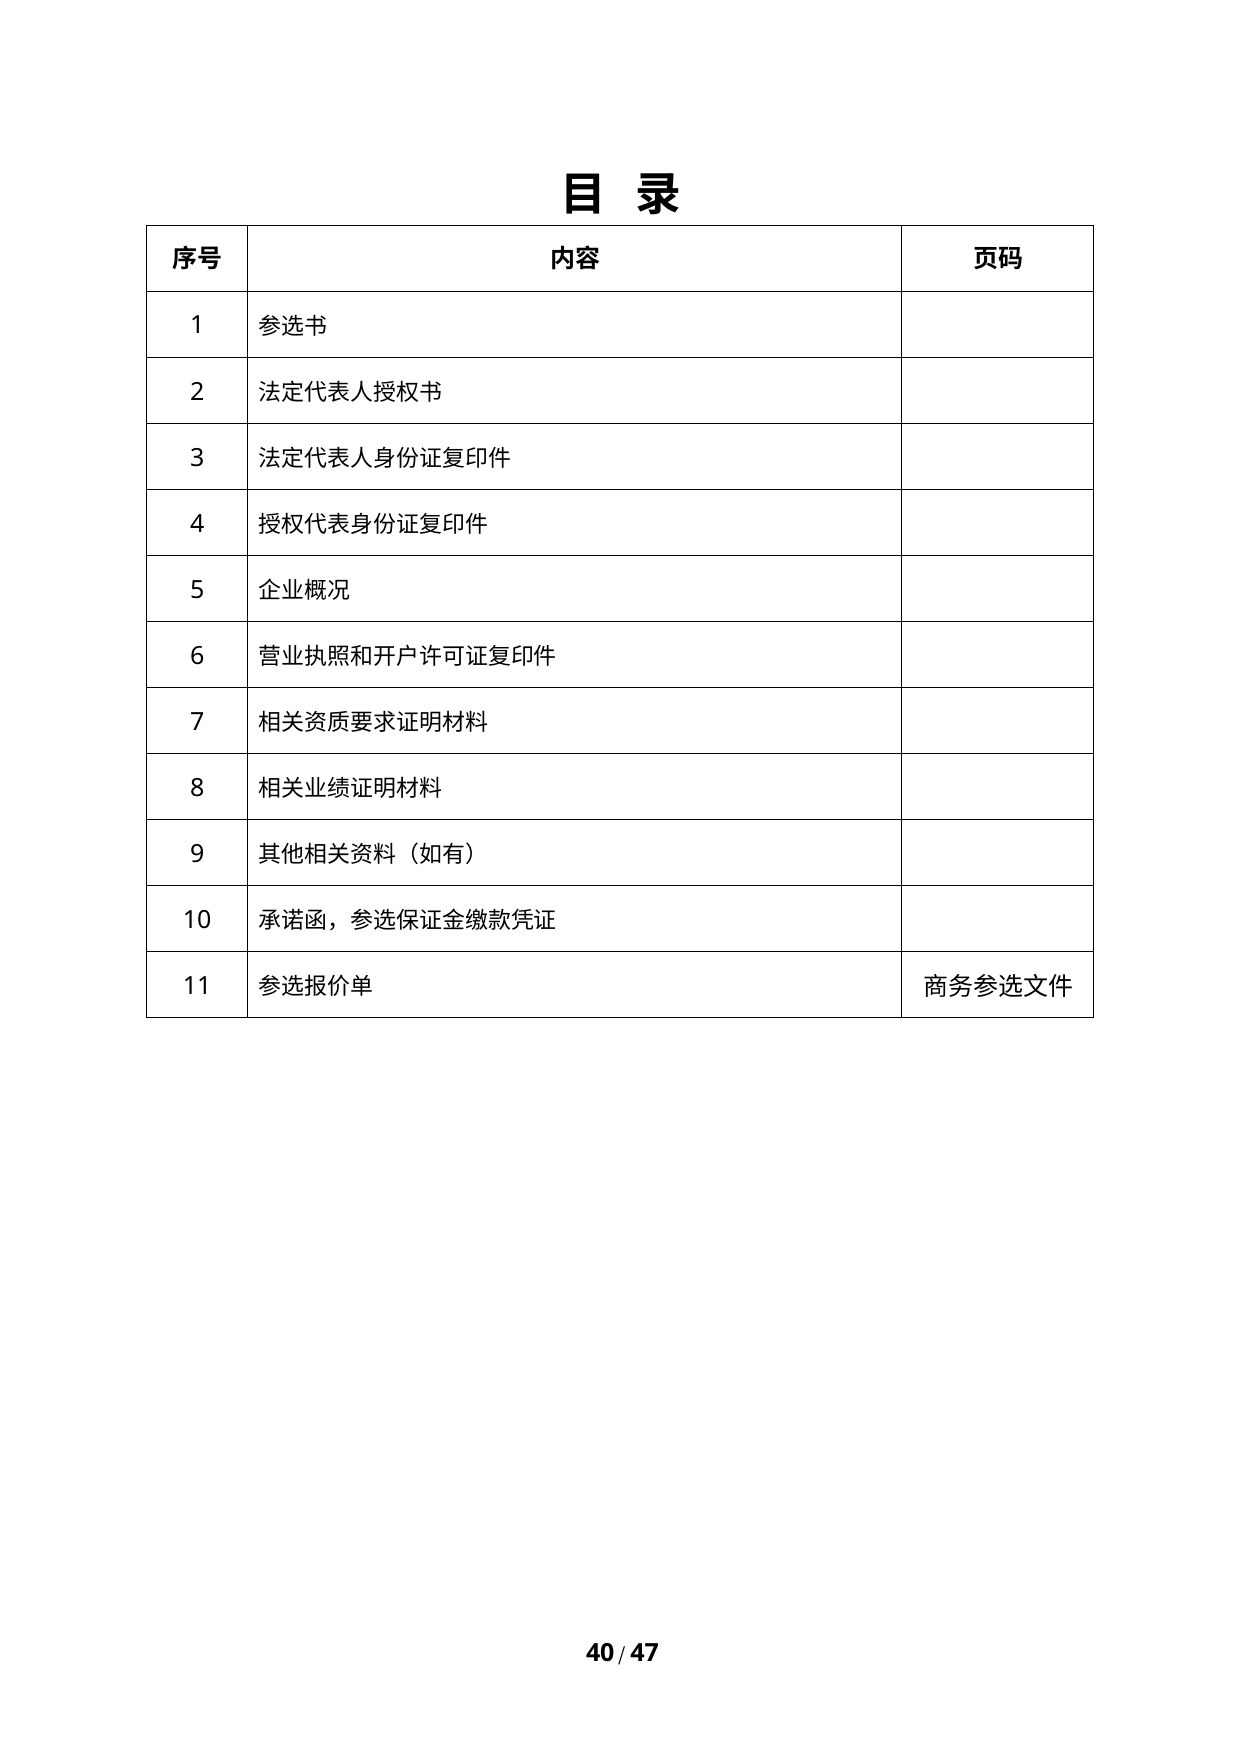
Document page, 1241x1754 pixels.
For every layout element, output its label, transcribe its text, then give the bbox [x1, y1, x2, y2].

table_header 页码 [902, 226, 1093, 291]
table_cell 法定代表人身份证复印件 [248, 424, 901, 489]
table_cell 商务参选文件 [902, 952, 1093, 1017]
table_cell 承诺函，参选保证金缴款凭证 [248, 886, 901, 951]
table_cell 2 [147, 358, 247, 423]
table_cell 11 [147, 952, 247, 1017]
table_cell 授权代表身份证复印件 [248, 490, 901, 555]
text 目 录 [118, 160, 1122, 225]
table_cell 相关资质要求证明材料 [248, 688, 901, 753]
table_cell [902, 622, 1093, 687]
table_cell 10 [147, 886, 247, 951]
table_header 内容 [248, 226, 901, 291]
table_cell [902, 688, 1093, 753]
table_cell 8 [147, 754, 247, 819]
table_cell 3 [147, 424, 247, 489]
table_cell [902, 490, 1093, 555]
table_cell 参选书 [248, 292, 901, 357]
table_header 序号 [147, 226, 247, 291]
table_cell 6 [147, 622, 247, 687]
table_cell 7 [147, 688, 247, 753]
table_cell [902, 292, 1093, 357]
table_cell 企业概况 [248, 556, 901, 621]
table_cell 5 [147, 556, 247, 621]
table_cell 其他相关资料（如有） [248, 820, 901, 885]
table_cell 参选报价单 [248, 952, 901, 1017]
table_cell [902, 424, 1093, 489]
table_cell 1 [147, 292, 247, 357]
table_cell [902, 358, 1093, 423]
table_cell 相关业绩证明材料 [248, 754, 901, 819]
table_cell 营业执照和开户许可证复印件 [248, 622, 901, 687]
table_cell [902, 886, 1093, 951]
table_cell 法定代表人授权书 [248, 358, 901, 423]
table_cell [902, 754, 1093, 819]
table_cell 4 [147, 490, 247, 555]
table_cell 9 [147, 820, 247, 885]
table_cell [902, 820, 1093, 885]
table_cell [902, 556, 1093, 621]
